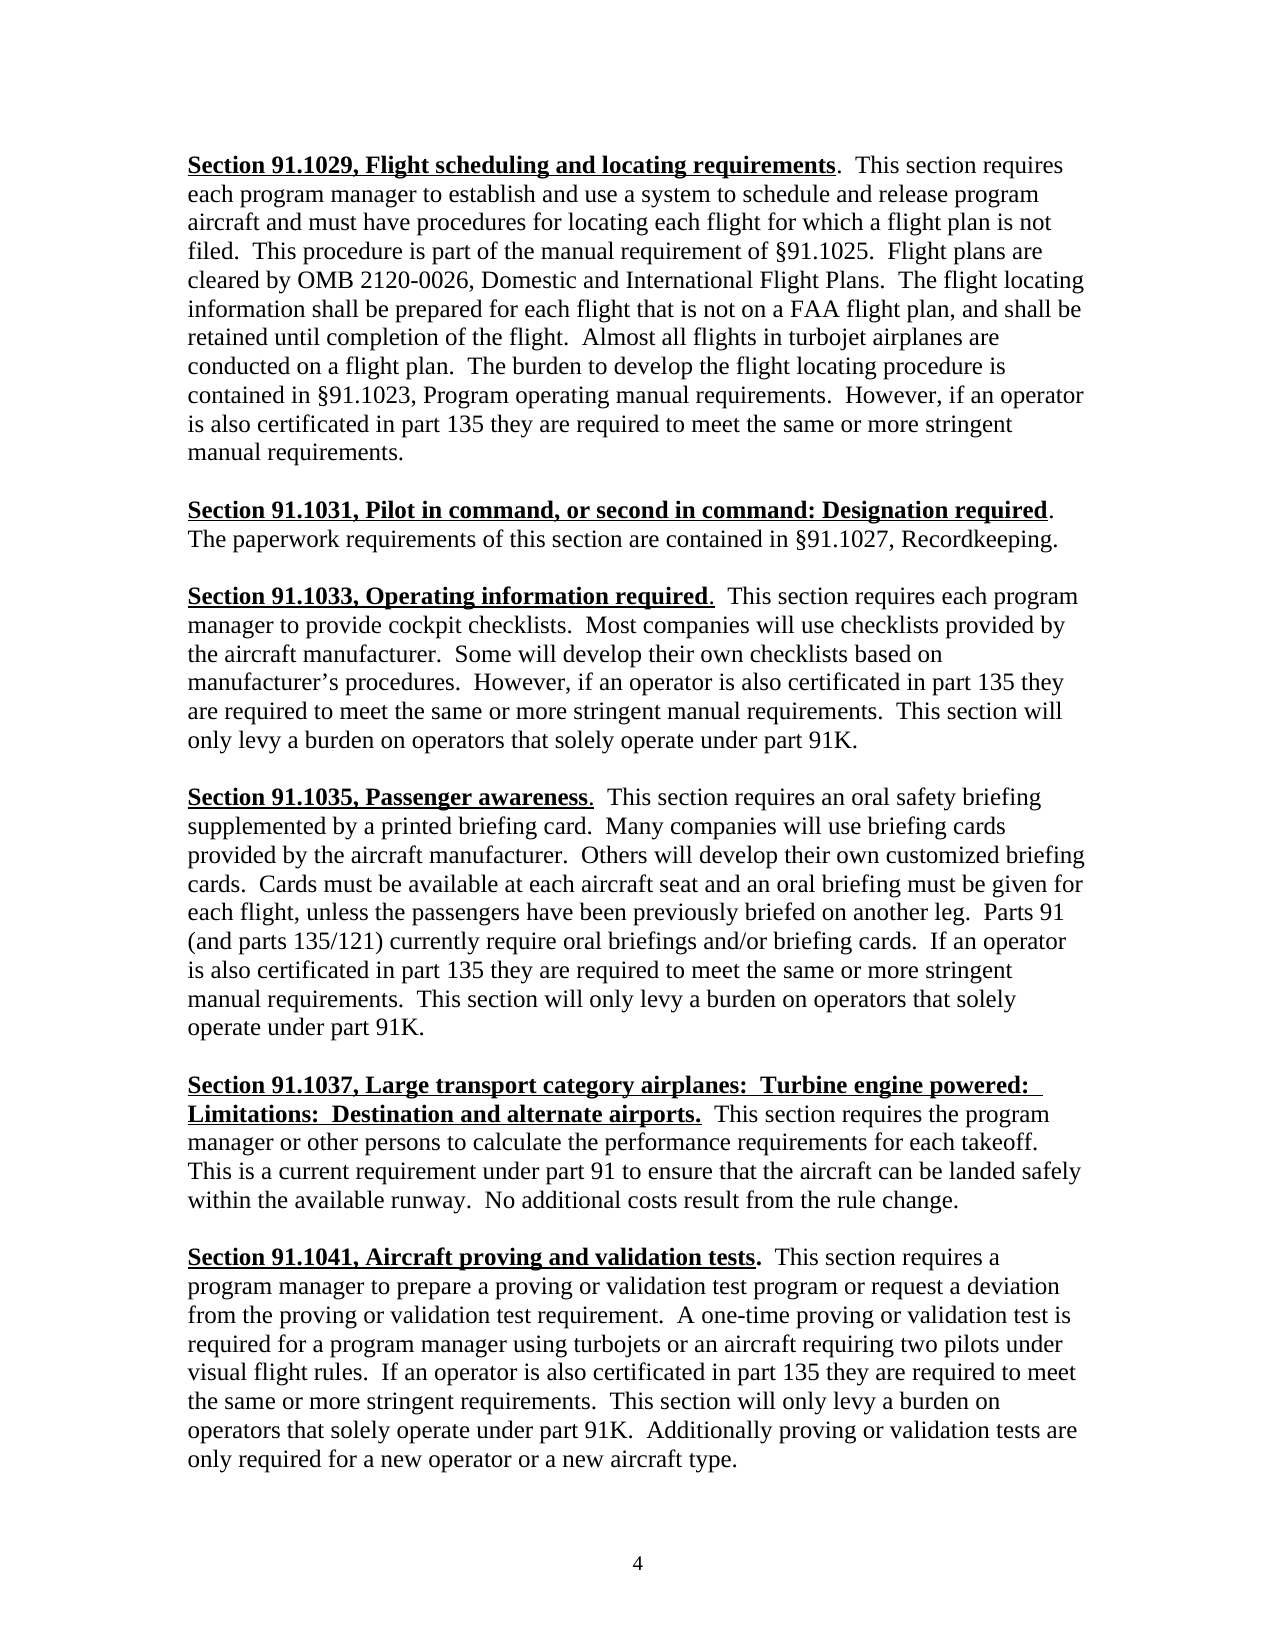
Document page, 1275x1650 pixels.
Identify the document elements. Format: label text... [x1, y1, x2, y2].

text Section 91.1035, Passenger awareness. This section requires an oral safety briefing supplemented by a printed briefing card. Many companies will use briefing cards provided by the aircraft manufacturer. Others will develop their own customized briefing cards. Cards must be available at each aircraft seat and an oral briefing must be given for each flight, unless the passengers have been previously briefed on another leg. Parts 91 (and parts 135/121) currently require oral briefings and/or briefing cards. If an operator is also certificated in part 135 they are required to meet the same or more stringent manual requirements. This section will only levy a burden on operators that solely operate under part 91K. [187, 782, 1087, 1041]
text Section 91.1033, Operating information required. This section requires each program manager to provide cockpit checklists. Most companies will use checklists provided by the aircraft manufacturer. Some will develop their own checklists based on manufacturer’s procedures. However, if an operator is also certificated in part 135 they are required to meet the same or more stringent manual requirements. This section will only levy a burden on operators that solely operate under part 91K. [187, 581, 1087, 754]
text Section 91.1029, Flight scheduling and locating requirements. This section requires each program manager to establish and use a system to schedule and release program aircraft and must have procedures for locating each flight for which a flight plan is not filed. This procedure is part of the manual requirement of §91.1025. Flight plans are cleared by OMB 2120-0026, Domestic and International Flight Plans. The flight locating information shall be prepared for each flight that is not on a FAA flight plan, and shall be retained until completion of the flight. Almost all flights in turbojet airplanes are conducted on a flight plan. The burden to develop the flight locating procedure is contained in §91.1023, Program operating manual requirements. However, if an operator is also certificated in part 135 they are required to meet the same or more stringent manual requirements. [187, 150, 1087, 466]
text Section 91.1031, Pilot in command, or second in command: Designation required. The paperwork requirements of this section are contained in §91.1027, Recordkeeping. [187, 495, 1087, 552]
text Section 91.1041, Aircraft proving and validation tests. This section requires a program manager to prepare a proving or validation test program or request a deviation from the proving or validation test requirement. A one-time proving or validation test is required for a program manager using turbojets or an aircraft requiring two pilots under visual flight rules. If an operator is also certificated in part 135 they are required to meet the same or more stringent requirements. This section will only levy a burden on operators that solely operate under part 91K. Additionally proving or validation tests are only required for a new operator or a new aircraft type. [187, 1242, 1087, 1472]
text Section 91.1037, Large transport category airplanes: Turbine engine powered: Limitations: Destination and alternate airports. This section requires the program manager or other persons to calculate the performance requirements for each takeoff. This is a current requirement under part 91 to ensure that the aircraft can be landed safely within the available runway. No additional costs result from the rule change. [187, 1070, 1087, 1214]
